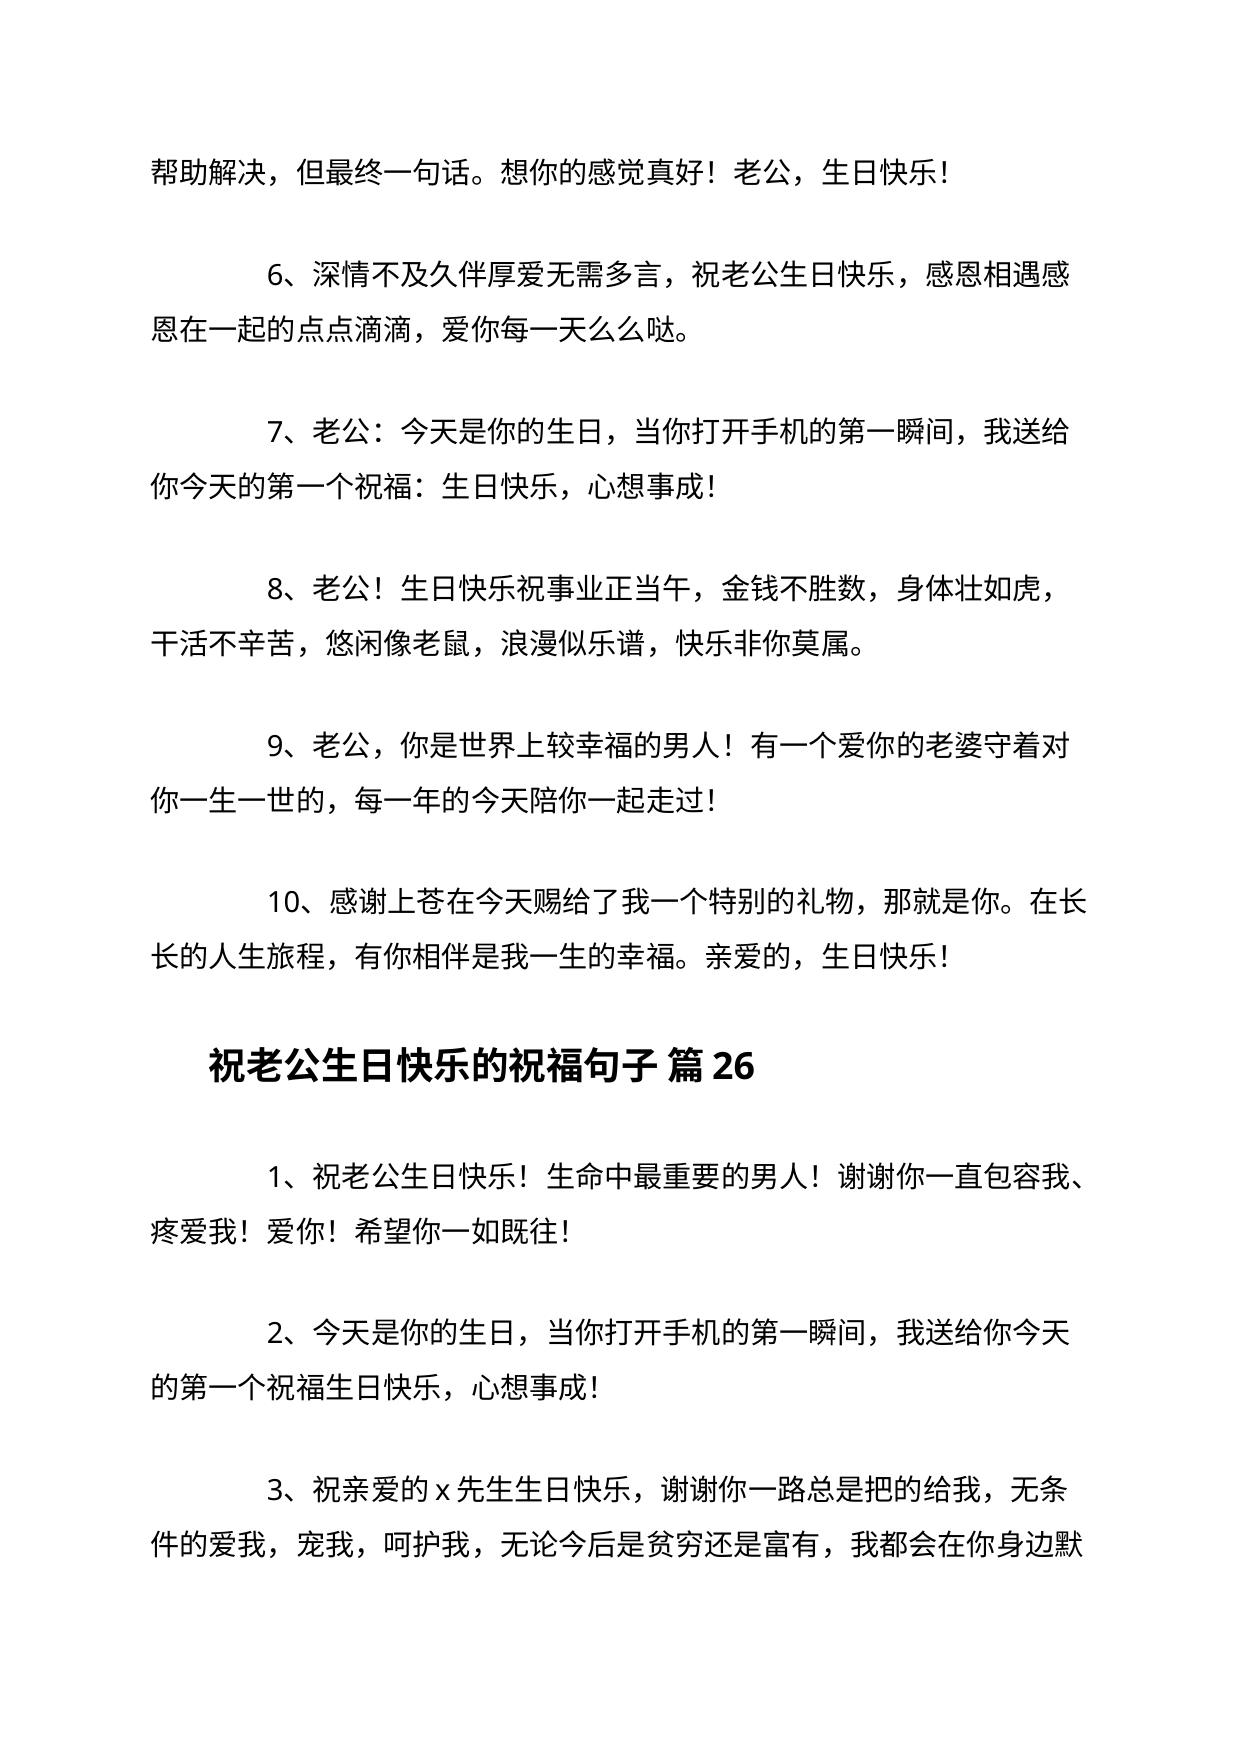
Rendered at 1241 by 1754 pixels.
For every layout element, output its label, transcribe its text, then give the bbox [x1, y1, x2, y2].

text 7、老公：今天是你的生日，当你打开手机的第一瞬间，我送给你今天的第一个祝福：生日快乐，心想事成！ [150, 408, 1090, 506]
text 1、祝老公生日快乐！生命中最重要的男人！谢谢你一直包容我、疼爱我！爱你！希望你一如既往！ [150, 1153, 1090, 1251]
text 8、老公！生日快乐祝事业正当午，金钱不胜数，身体壮如虎，干活不辛苦，悠闲像老鼠，浪漫似乐谱，快乐非你莫属。 [150, 565, 1090, 663]
text 10、感谢上苍在今天赐给了我一个特别的礼物，那就是你。在长长的人生旅程，有你相伴是我一生的幸福。亲爱的，生日快乐！ [150, 879, 1090, 976]
text 2、今天是你的生日，当你打开手机的第一瞬间，我送给你今天的第一个祝福生日快乐，心想事成！ [150, 1310, 1090, 1407]
text 祝老公生日快乐的祝福句子 篇26 [150, 1036, 1090, 1090]
text 9、老公，你是世界上较幸福的男人！有一个爱你的老婆守着对你一生一世的，每一年的今天陪你一起走过！ [150, 722, 1090, 819]
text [150, 1467, 1090, 1564]
text 6、深情不及久伴厚爱无需多言，祝老公生日快乐，感恩相遇感恩在一起的点点滴滴，爱你每一天么么哒。 [150, 252, 1090, 349]
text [150, 150, 1090, 192]
